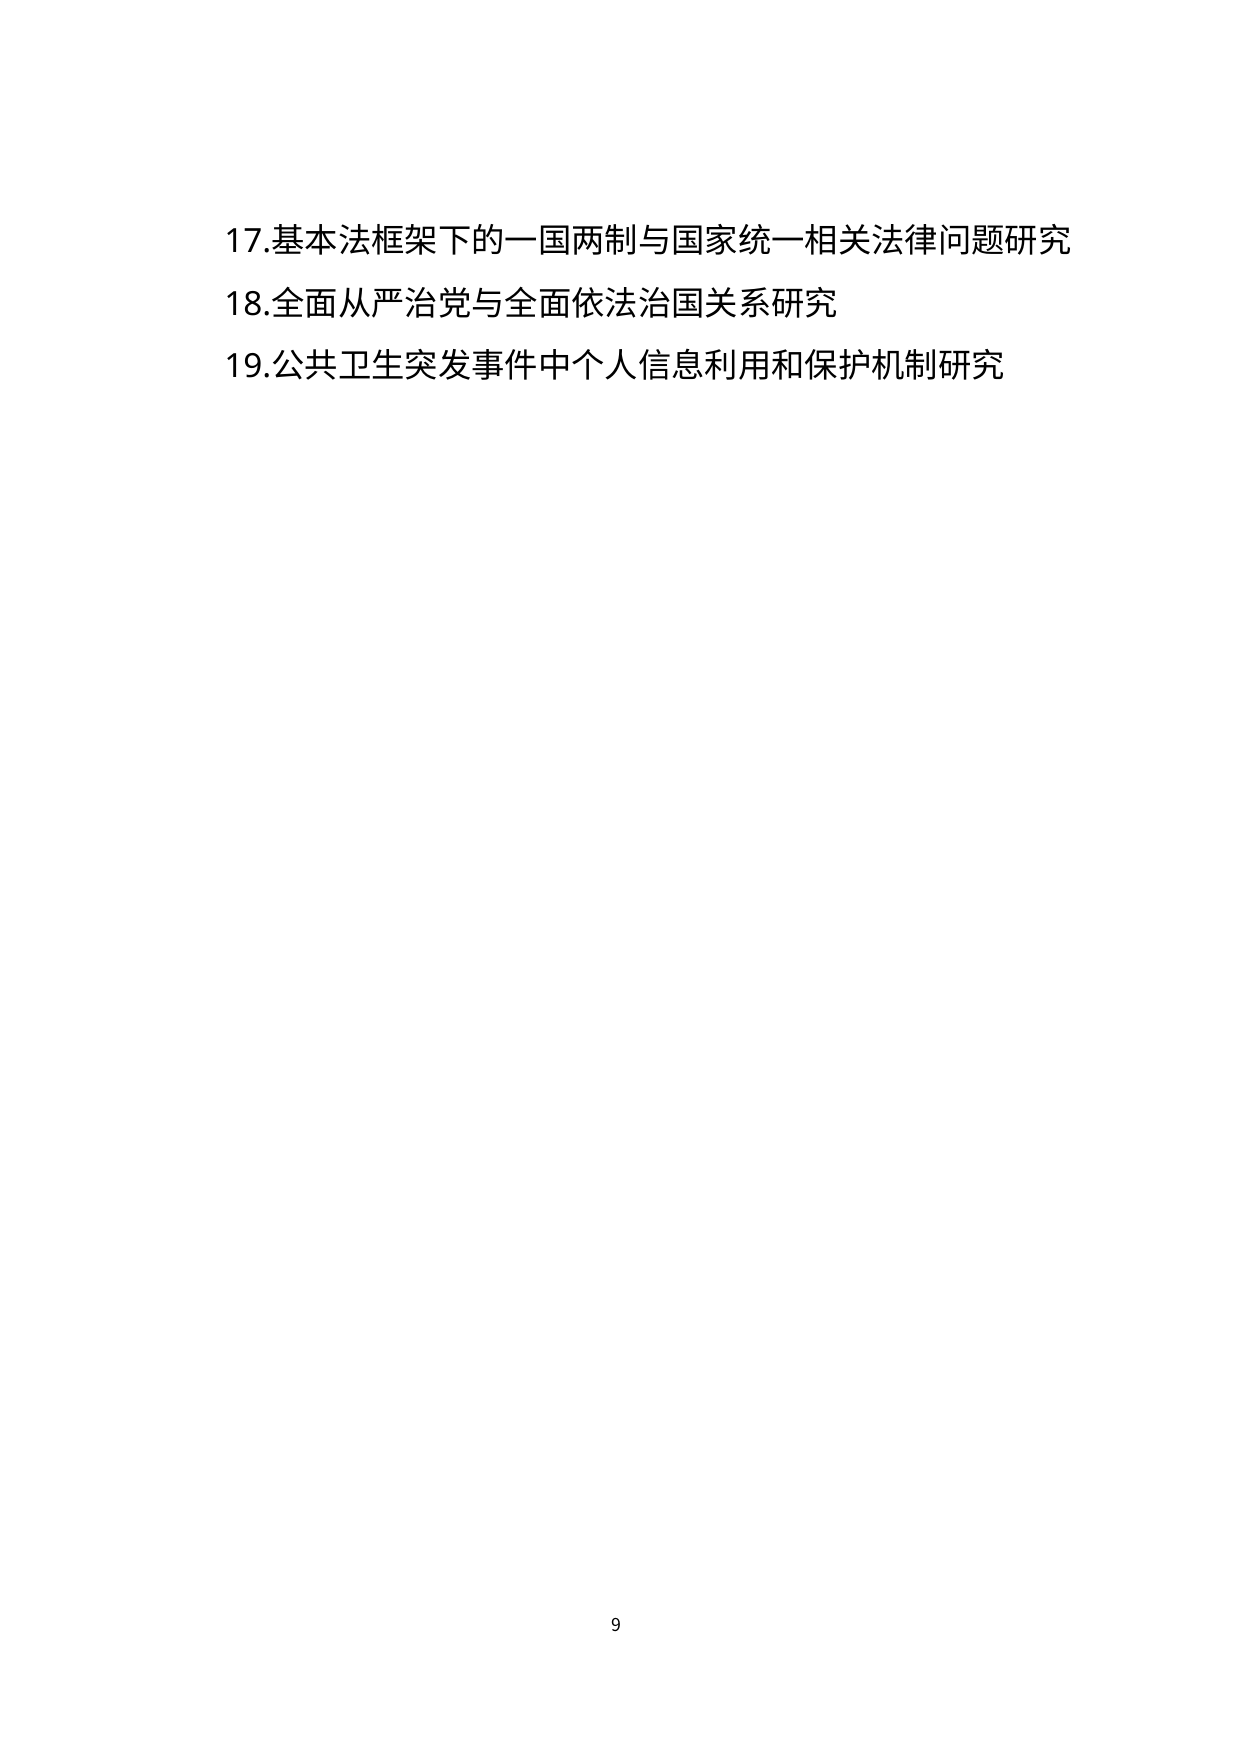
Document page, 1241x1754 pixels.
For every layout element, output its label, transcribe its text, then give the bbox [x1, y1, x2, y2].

text 19.公共卫生突发事件中个人信息利用和保护机制研究 [157, 328, 1084, 390]
text 17.基本法框架下的一国两制与国家统一相关法律问题研究 [157, 203, 1084, 265]
text 18.全面从严治党与全面依法治国关系研究 [157, 265, 1084, 328]
